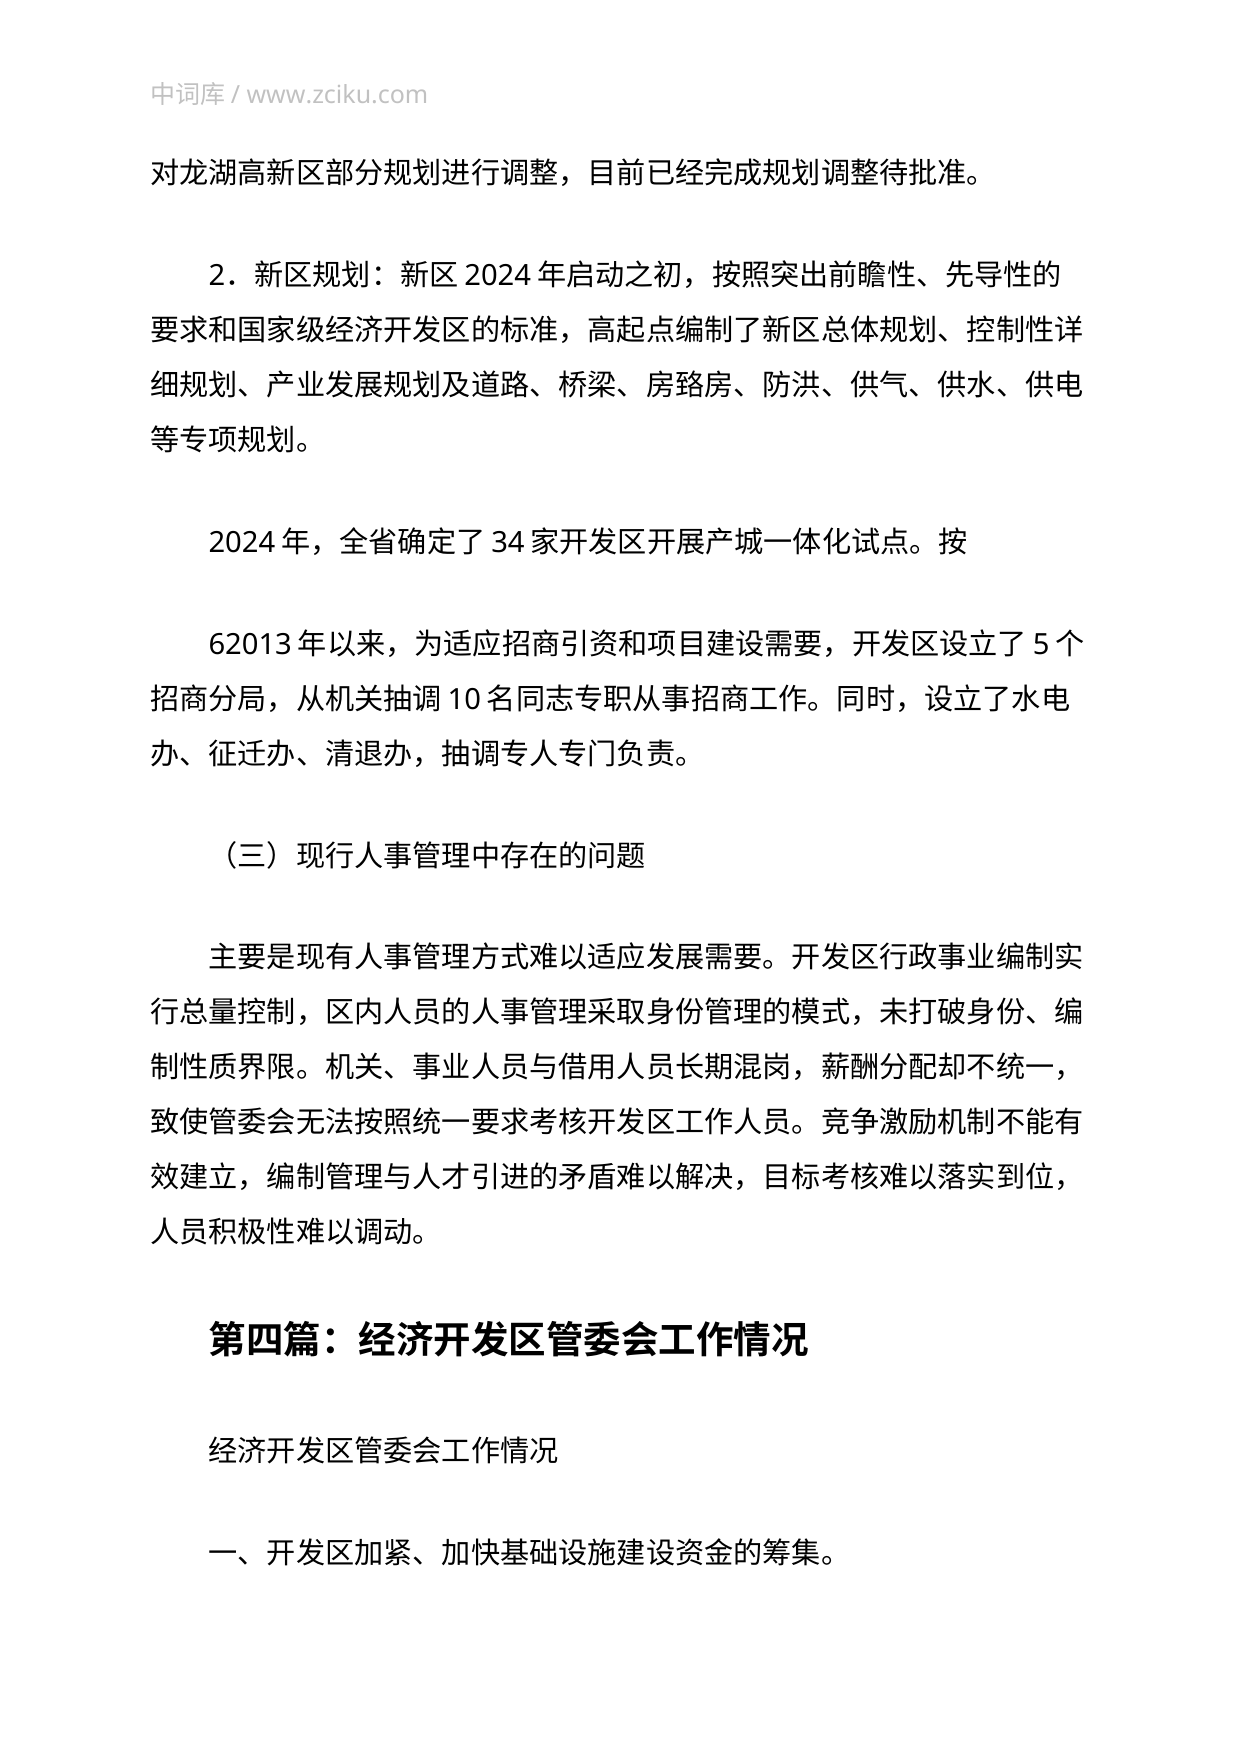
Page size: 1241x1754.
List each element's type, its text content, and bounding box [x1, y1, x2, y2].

text 第四篇：经济开发区管委会工作情况 [150, 1310, 1090, 1364]
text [150, 150, 1090, 192]
text 经济开发区管委会工作情况 [150, 1427, 1090, 1470]
text 2024年，全省确定了34家开发区开展产城一体化试点。按 [150, 518, 1090, 561]
text 主要是现有人事管理方式难以适应发展需要。开发区行政事业编制实行总量控制，区内人员的人事管理采取身份管理的模式，未打破身份、编制性质界限。机关、事业人员与借用人员长期混岗，薪酬分配却不统一，致使管委会无法按照统一要求考核开发区工作人员。竞争激励机制不能有效建立，编制管理与人才引进的矛盾难以解决，目标考核难以落实到位，人员积极性难以调动。 [150, 934, 1090, 1251]
text 62013年以来，为适应招商引资和项目建设需要，开发区设立了5个招商分局，从机关抽调10名同志专职从事招商工作。同时，设立了水电办、征迁办、清退办，抽调专人专门负责。 [150, 620, 1090, 773]
text 一、开发区加紧、加快基础设施建设资金的筹集。 [150, 1529, 1090, 1572]
text （三）现行人事管理中存在的问题 [150, 832, 1090, 874]
text 2．新区规划：新区2024年启动之初，按照突出前瞻性、先导性的要求和国家级经济开发区的标准，高起点编制了新区总体规划、控制性详细规划、产业发展规划及道路、桥梁、房臵房、防洪、供气、供水、供电等专项规划。 [150, 252, 1090, 459]
